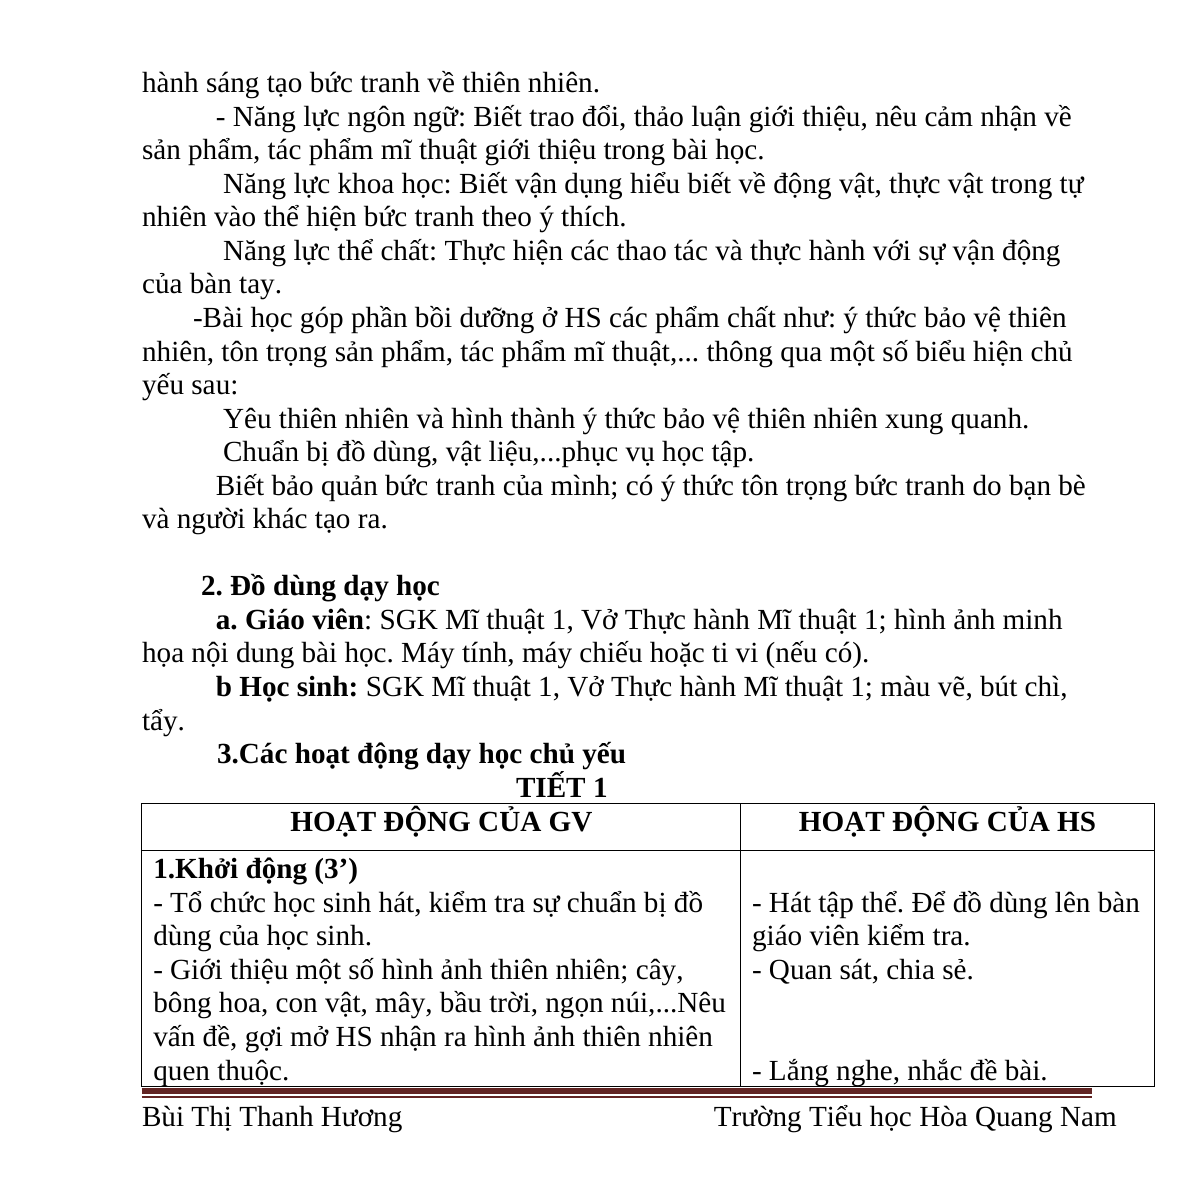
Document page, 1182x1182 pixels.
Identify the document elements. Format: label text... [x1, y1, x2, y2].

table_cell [142, 851, 740, 1086]
text - Năng lực ngôn ngữ: Biết trao đổi, thảo luận giới thiệu, nêu cảm nhận về sản phẩm, tác phẩm mĩ thuật giới thiệu trong bài học. [142, 99, 1092, 166]
text a. Giáo viên: SGK Mĩ thuật 1, Vở Thực hành Mĩ thuật 1; hình ảnh minh họa nội dung bài học. Máy tính, máy chiếu hoặc ti vi (nếu có). [142, 602, 1092, 669]
text -Bài học góp phần bồi dưỡng ở HS các phẩm chất như: ý thức bảo vệ thiên nhiên, tôn trọng sản phẩm, tác phẩm mĩ thuật,... thông qua một số biểu hiện chủ yếu sau: [142, 300, 1092, 401]
text Năng lực thể chất: Thực hiện các thao tác và thực hành với sự vận động của bàn tay. [142, 233, 1092, 300]
text Yêu thiên nhiên và hình thành ý thức bảo vệ thiên nhiên xung quanh. [142, 401, 1092, 434]
text b Học sinh: SGK Mĩ thuật 1, Vở Thực hành Mĩ thuật 1; màu vẽ, bút chì, tẩy. [142, 669, 1092, 736]
text TIẾT 1 [142, 770, 1092, 803]
text 3.Các hoạt động dạy học chủ yếu [142, 736, 1092, 770]
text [142, 65, 1092, 99]
text 2. Đồ dùng dạy học [142, 568, 1092, 602]
text Chuẩn bị đồ dùng, vật liệu,...phục vụ học tập. [142, 434, 1092, 468]
text Biết bảo quản bức tranh của mình; có ý thức tôn trọng bức tranh do bạn bè và người khác tạo ra. [142, 468, 1092, 535]
table_header HOẠT ĐỘNG CỦA GV [142, 804, 740, 850]
text Năng lực khoa học: Biết vận dụng hiểu biết về động vật, thực vật trong tự nhiên vào thể hiện bức tranh theo ý thích. [142, 166, 1092, 233]
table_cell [741, 851, 1154, 1086]
table_header HOẠT ĐỘNG CỦA HS [741, 804, 1154, 850]
